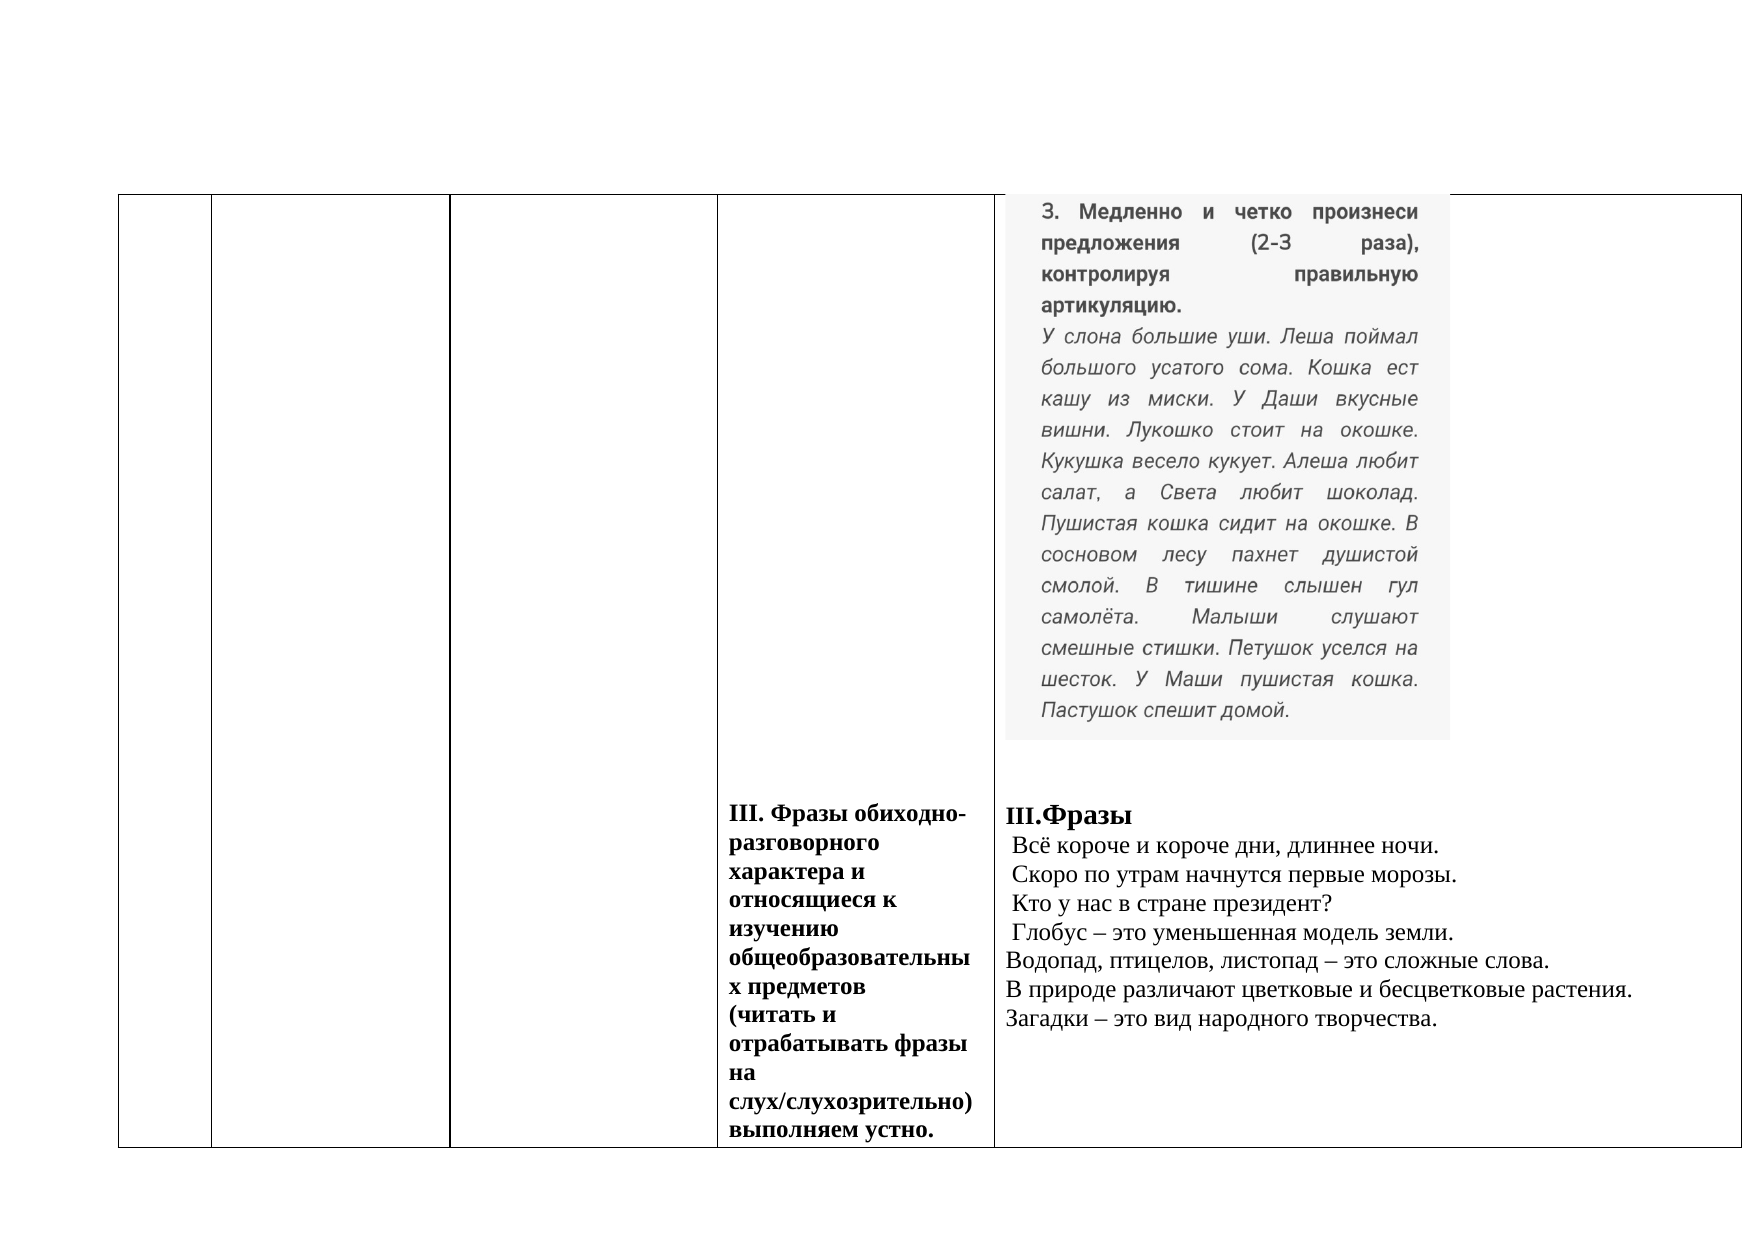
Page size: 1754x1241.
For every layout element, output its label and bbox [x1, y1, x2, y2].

picture [1005, 194, 1451, 740]
table_cell [212, 195, 449, 1147]
table_cell [451, 195, 717, 1147]
table_cell [995, 195, 1741, 1147]
table_cell [119, 195, 211, 1147]
table_cell [718, 195, 994, 1147]
